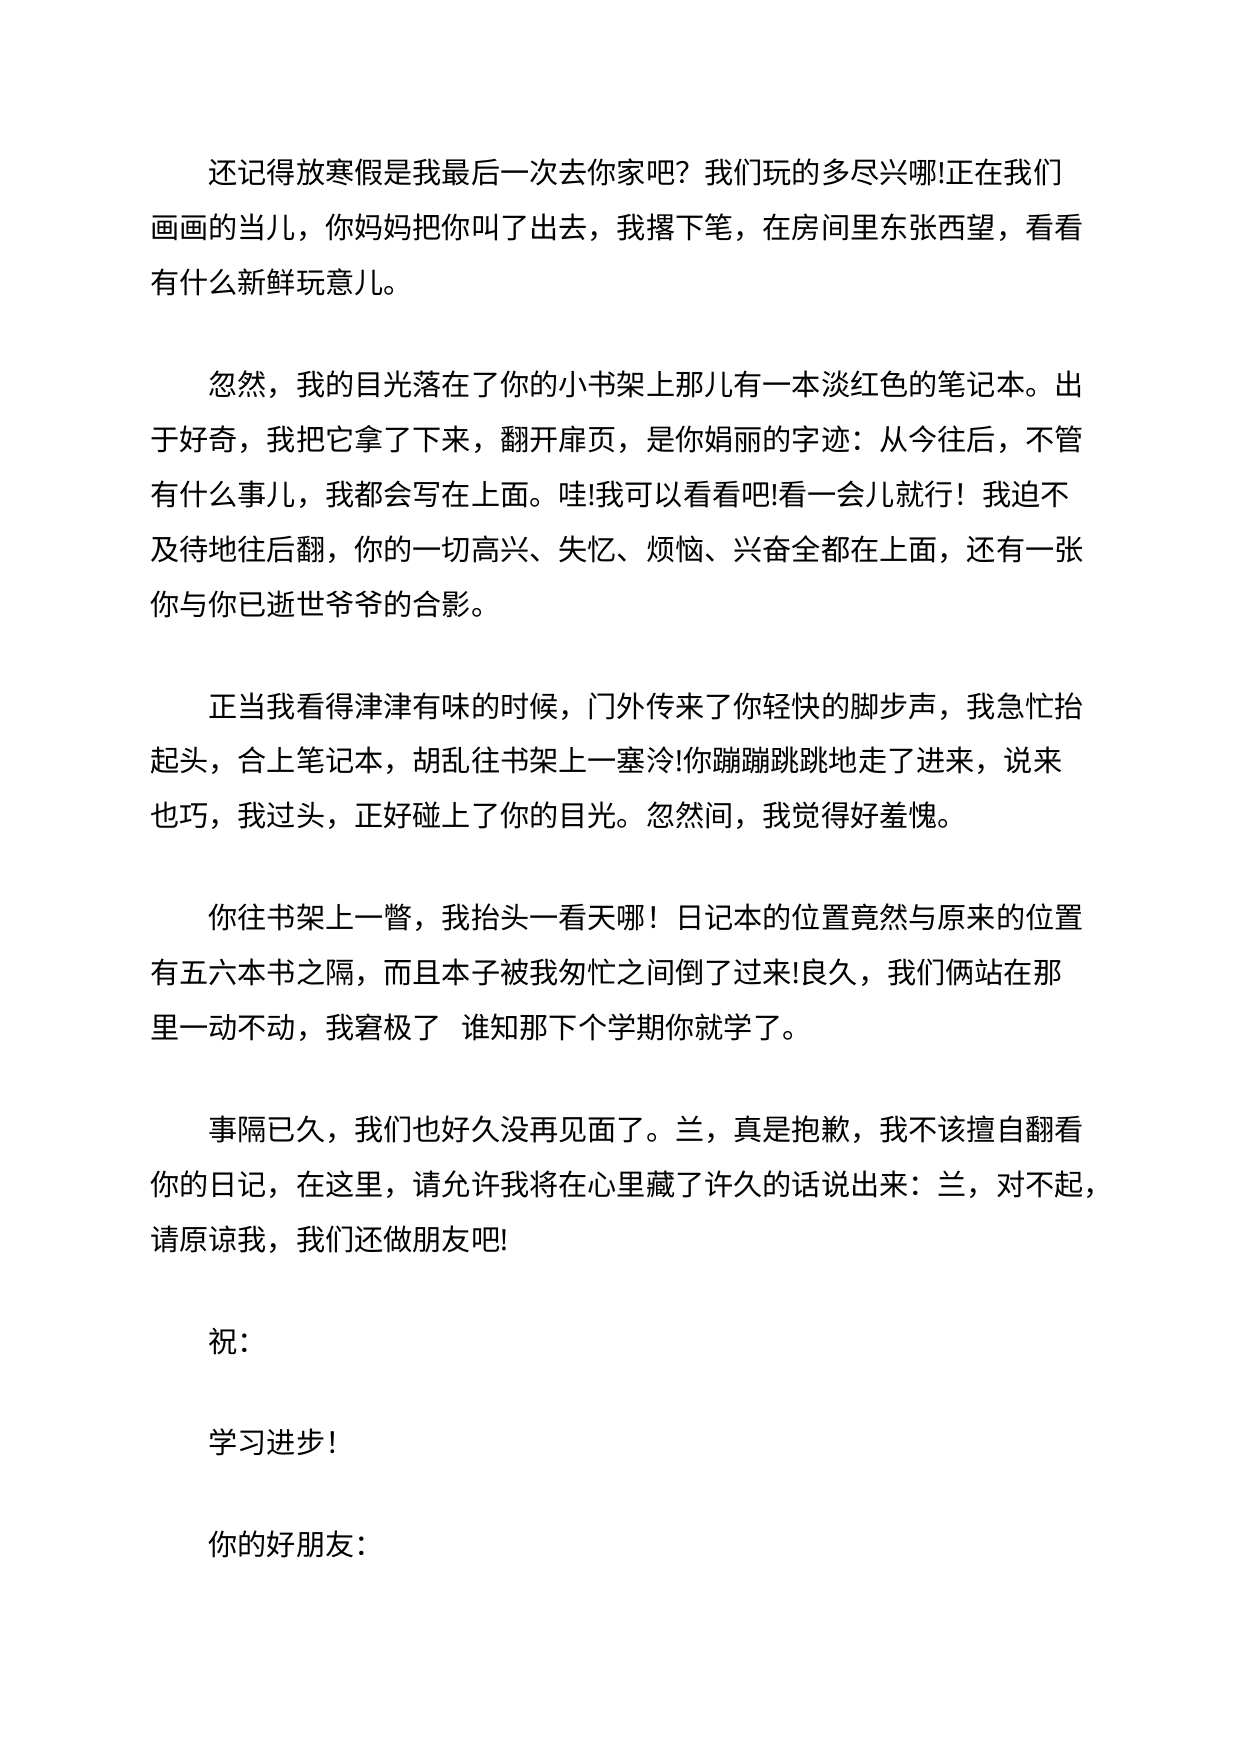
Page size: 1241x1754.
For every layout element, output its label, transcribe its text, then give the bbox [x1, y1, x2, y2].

text 事隔已久，我们也好久没再见面了。兰，真是抱歉，我不该擅自翻看你的日记，在这里，请允许我将在心里藏了许久的话说出来：兰，对不起，请原谅我，我们还做朋友吧! [150, 1106, 1090, 1259]
text 你往书架上一瞥，我抬头一看天哪！日记本的位置竟然与原来的位置有五六本书之隔，而且本子被我匆忙之间倒了过来!良久，我们俩站在那里一动不动，我窘极了 谁知那下个学期你就学了。 [150, 895, 1090, 1047]
text 学习进步！ [150, 1420, 1090, 1462]
text 忽然，我的目光落在了你的小书架上那儿有一本淡红色的笔记本。出于好奇，我把它拿了下来，翻开扉页，是你娟丽的字迹：从今往后，不管有什么事儿，我都会写在上面。哇!我可以看看吧!看一会儿就行！我迫不及待地往后翻，你的一切高兴、失忆、烦恼、兴奋全都在上面，还有一张你与你已逝世爷爷的合影。 [150, 362, 1090, 624]
text 祝： [150, 1318, 1090, 1361]
text 还记得放寒假是我最后一次去你家吧？我们玩的多尽兴哪!正在我们画画的当儿，你妈妈把你叫了出去，我撂下笔，在房间里东张西望，看看有什么新鲜玩意儿。 [150, 150, 1090, 302]
text 你的好朋友： [150, 1522, 1090, 1564]
text 正当我看得津津有味的时候，门外传来了你轻快的脚步声，我急忙抬起头，合上笔记本，胡乱往书架上一塞泠!你蹦蹦跳跳地走了进来，说来也巧，我过头，正好碰上了你的目光。忽然间，我觉得好羞愧。 [150, 683, 1090, 835]
